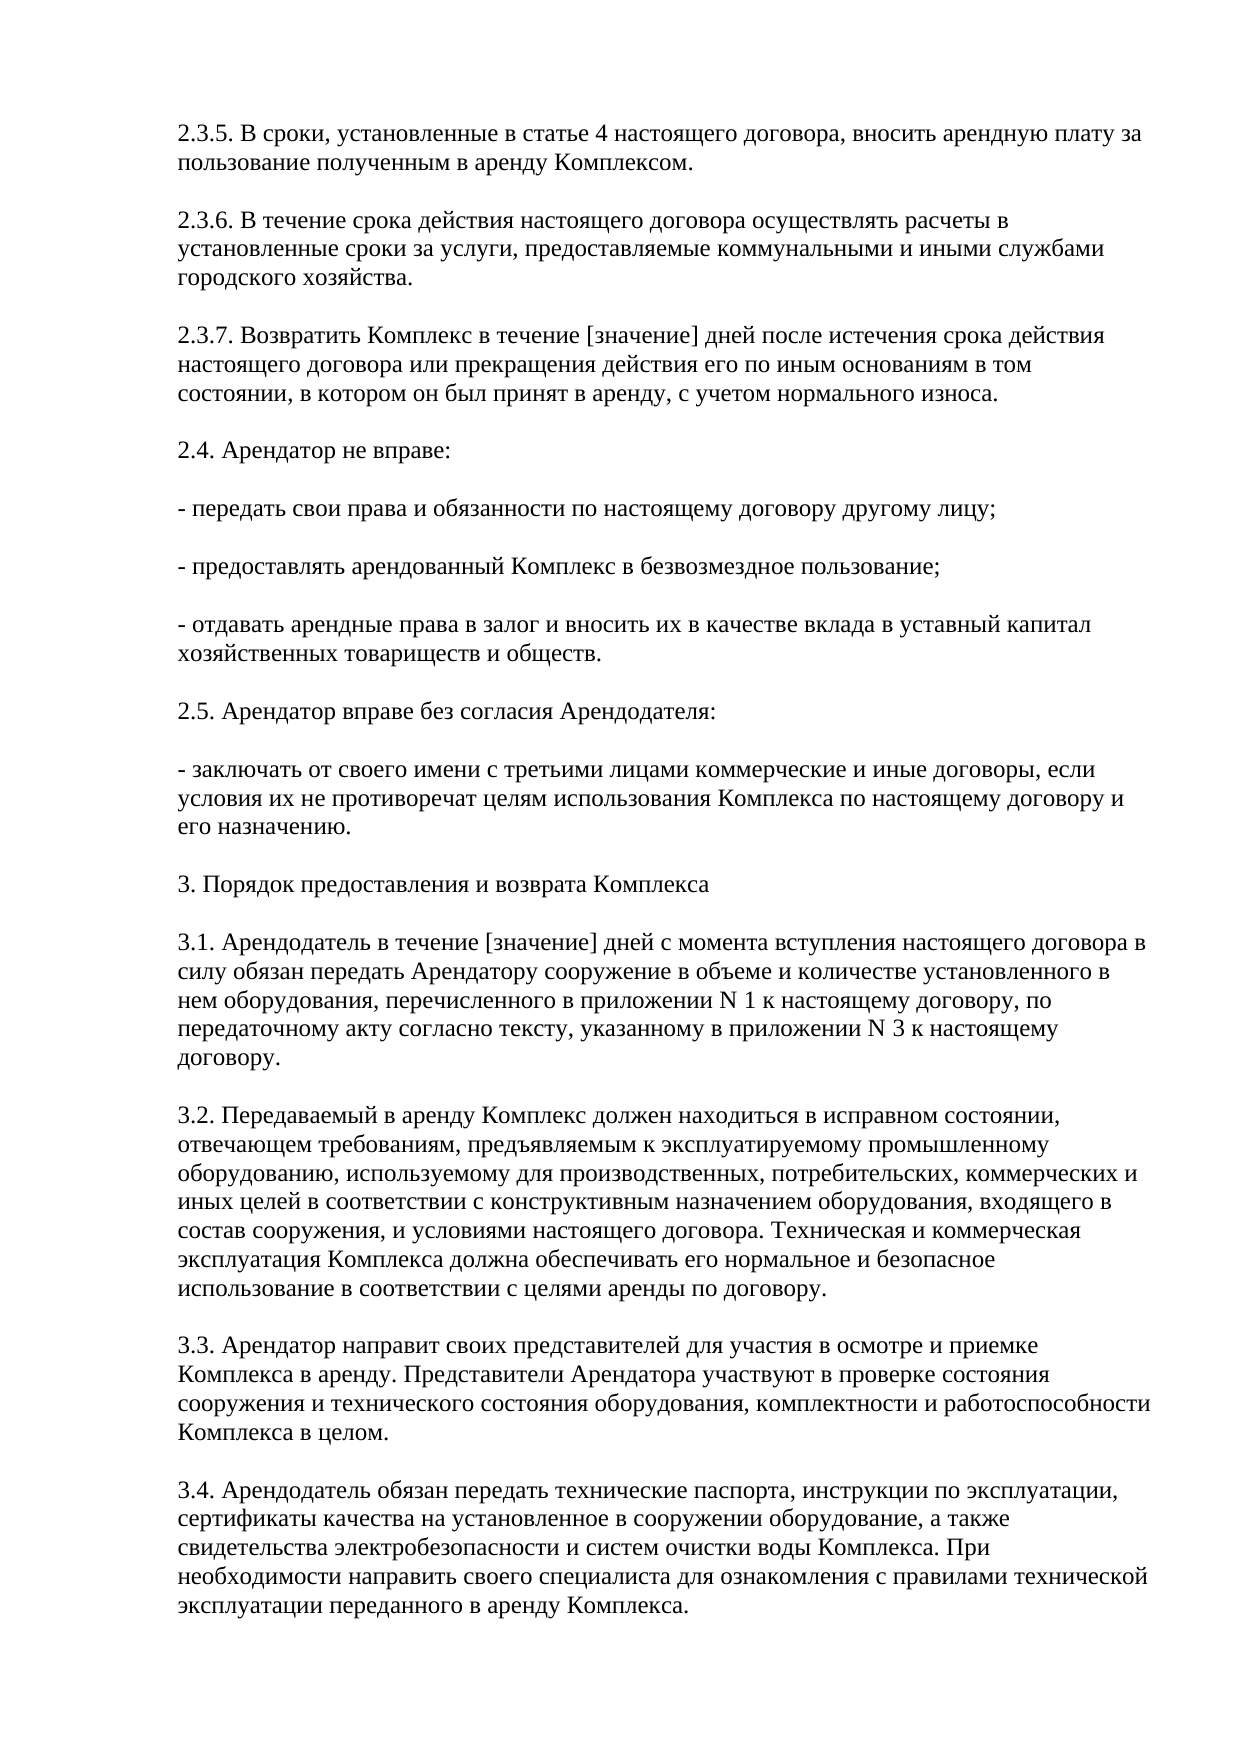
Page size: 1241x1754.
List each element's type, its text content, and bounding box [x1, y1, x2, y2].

text - заключать от своего имени с третьими лицами коммерческие и иные договоры, если условия их не противоречат целям использования Комплекса по настоящему договору и его назначению. [177, 754, 1152, 840]
text 3.2. Передаваемый в аренду Комплекс должен находиться в исправном состоянии, отвечающем требованиям, предъявляемым к эксплуатируемому промышленному оборудованию, используемому для производственных, потребительских, коммерческих и иных целей в соответствии с конструктивным назначением оборудования, входящего в состав сооружения, и условиями настоящего договора. Техническая и коммерческая эксплуатация Комплекса должна обеспечивать его нормальное и безопасное использование в соответствии с целями аренды по договору. [177, 1100, 1152, 1301]
text 2.3.7. Возвратить Комплекс в течение [значение] дней после истечения срока действия настоящего договора или прекращения действия его по иным основаниям в том состоянии, в котором он был принят в аренду, с учетом нормального износа. [177, 320, 1152, 406]
text - отдавать арендные права в залог и вносить их в качестве вклада в уставный капитал хозяйственных товариществ и обществ. [177, 609, 1152, 667]
text 3.1. Арендодатель в течение [значение] дней с момента вступления настоящего договора в силу обязан передать Арендатору сооружение в объеме и количестве установленного в нем оборудования, перечисленного в приложении N 1 к настоящему договору, по передаточному акту согласно тексту, указанному в приложении N 3 к настоящему договору. [177, 927, 1152, 1071]
text 2.3.5. В сроки, установленные в статье 4 настоящего договора, вносить арендную плату за пользование полученным в аренду Комплексом. [177, 118, 1152, 176]
text - предоставлять арендованный Комплекс в безвозмездное пользование; [177, 551, 1152, 580]
text 2.3.6. В течение срока действия настоящего договора осуществлять расчеты в установленные сроки за услуги, предоставляемые коммунальными и иными службами городского хозяйства. [177, 205, 1152, 291]
text 3.4. Арендодатель обязан передать технические паспорта, инструкции по эксплуатации, сертификаты качества на установленное в сооружении оборудование, а также свидетельства электробезопасности и систем очистки воды Комплекса. При необходимости направить своего специалиста для ознакомления с правилами технической эксплуатации переданного в аренду Комплекса. [177, 1475, 1152, 1618]
text 2.4. Арендатор не вправе: [177, 436, 1152, 464]
text 3.3. Арендатор направит своих представителей для участия в осмотре и приемке Комплекса в аренду. Представители Арендатора участвуют в проверке состояния сооружения и технического состояния оборудования, комплектности и работоспособности Комплекса в целом. [177, 1331, 1152, 1446]
text 2.5. Арендатор вправе без согласия Арендодателя: [177, 696, 1152, 725]
text 3. Порядок предоставления и возврата Комплекса [177, 869, 1152, 898]
text - передать свои права и обязанности по настоящему договору другому лицу; [177, 493, 1152, 522]
